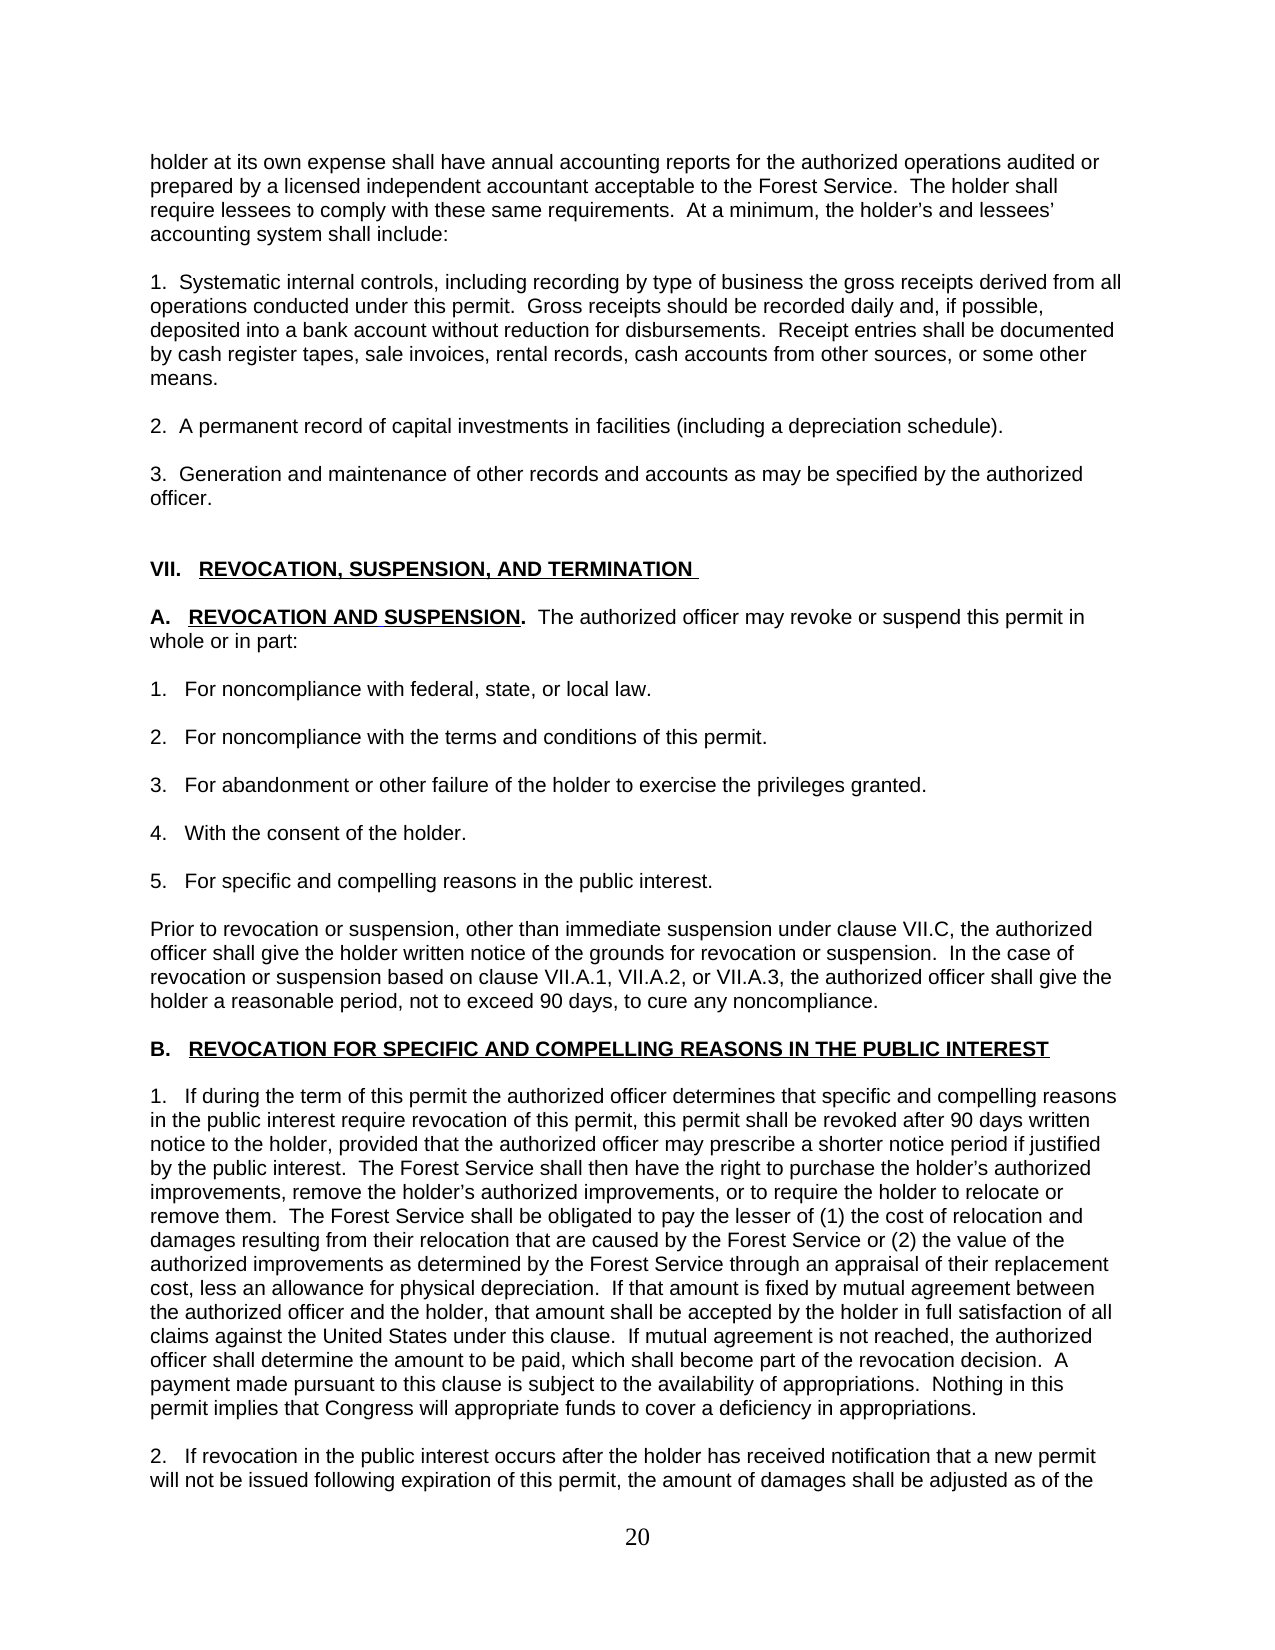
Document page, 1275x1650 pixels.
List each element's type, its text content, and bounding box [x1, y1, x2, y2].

text 5. For specific and compelling reasons in the public interest. [150, 869, 1125, 893]
text 2. For noncompliance with the terms and conditions of this permit. [150, 725, 1125, 749]
text 1. Systematic internal controls, including recording by type of business the gross receipts derived from all operations conducted under this permit. Gross receipts should be recorded daily and, if possible, deposited into a bank account without reduction for disbursements. Receipt entries shall be documented by cash register tapes, sale invoices, rental records, cash accounts from other sources, or some other means. [150, 270, 1125, 389]
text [150, 1444, 1125, 1492]
text 3. Generation and maintenance of other records and accounts as may be specified by the authorized officer. [150, 461, 1125, 509]
text 2. A permanent record of capital investments in facilities (including a depreciation schedule). [150, 413, 1125, 437]
text 4. With the consent of the holder. [150, 821, 1125, 845]
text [150, 150, 1125, 246]
text B. REVOCATION FOR SPECIFIC AND COMPELLING REASONS IN THE PUBLIC INTEREST [150, 1036, 1125, 1060]
text A. REVOCATION AND SUSPENSION. The authorized officer may revoke or suspend this permit in whole or in part: [150, 605, 1125, 653]
text Prior to revocation or suspension, other than immediate suspension under clause VII.C, the authorized officer shall give the holder written notice of the grounds for revocation or suspension. In the case of revocation or suspension based on clause VII.A.1, VII.A.2, or VII.A.3, the authorized officer shall give the holder a reasonable period, not to exceed 90 days, to cure any noncompliance. [150, 917, 1125, 1012]
text 3. For abandonment or other failure of the holder to exercise the privileges granted. [150, 773, 1125, 797]
text 1. If during the term of this permit the authorized officer determines that specific and compelling reasons in the public interest require revocation of this permit, this permit shall be revoked after 90 days written notice to the holder, provided that the authorized officer may prescribe a shorter notice period if justified by the public interest. The Forest Service shall then have the right to purchase the holder’s authorized improvements, remove the holder’s authorized improvements, or to require the holder to relocate or remove them. The Forest Service shall be obligated to pay the lesser of (1) the cost of relocation and damages resulting from their relocation that are caused by the Forest Service or (2) the value of the authorized improvements as determined by the Forest Service through an appraisal of their replacement cost, less an allowance for physical depreciation. If that amount is fixed by mutual agreement between the authorized officer and the holder, that amount shall be accepted by the holder in full satisfaction of all claims against the United States under this clause. If mutual agreement is not reached, the authorized officer shall determine the amount to be paid, which shall become part of the revocation decision. A payment made pursuant to this clause is subject to the availability of appropriations. Nothing in this permit implies that Congress will appropriate funds to cover a deficiency in appropriations. [150, 1084, 1125, 1420]
text 1. For noncompliance with federal, state, or local law. [150, 677, 1125, 701]
text VII. REVOCATION, SUSPENSION, AND TERMINATION [150, 557, 1125, 581]
